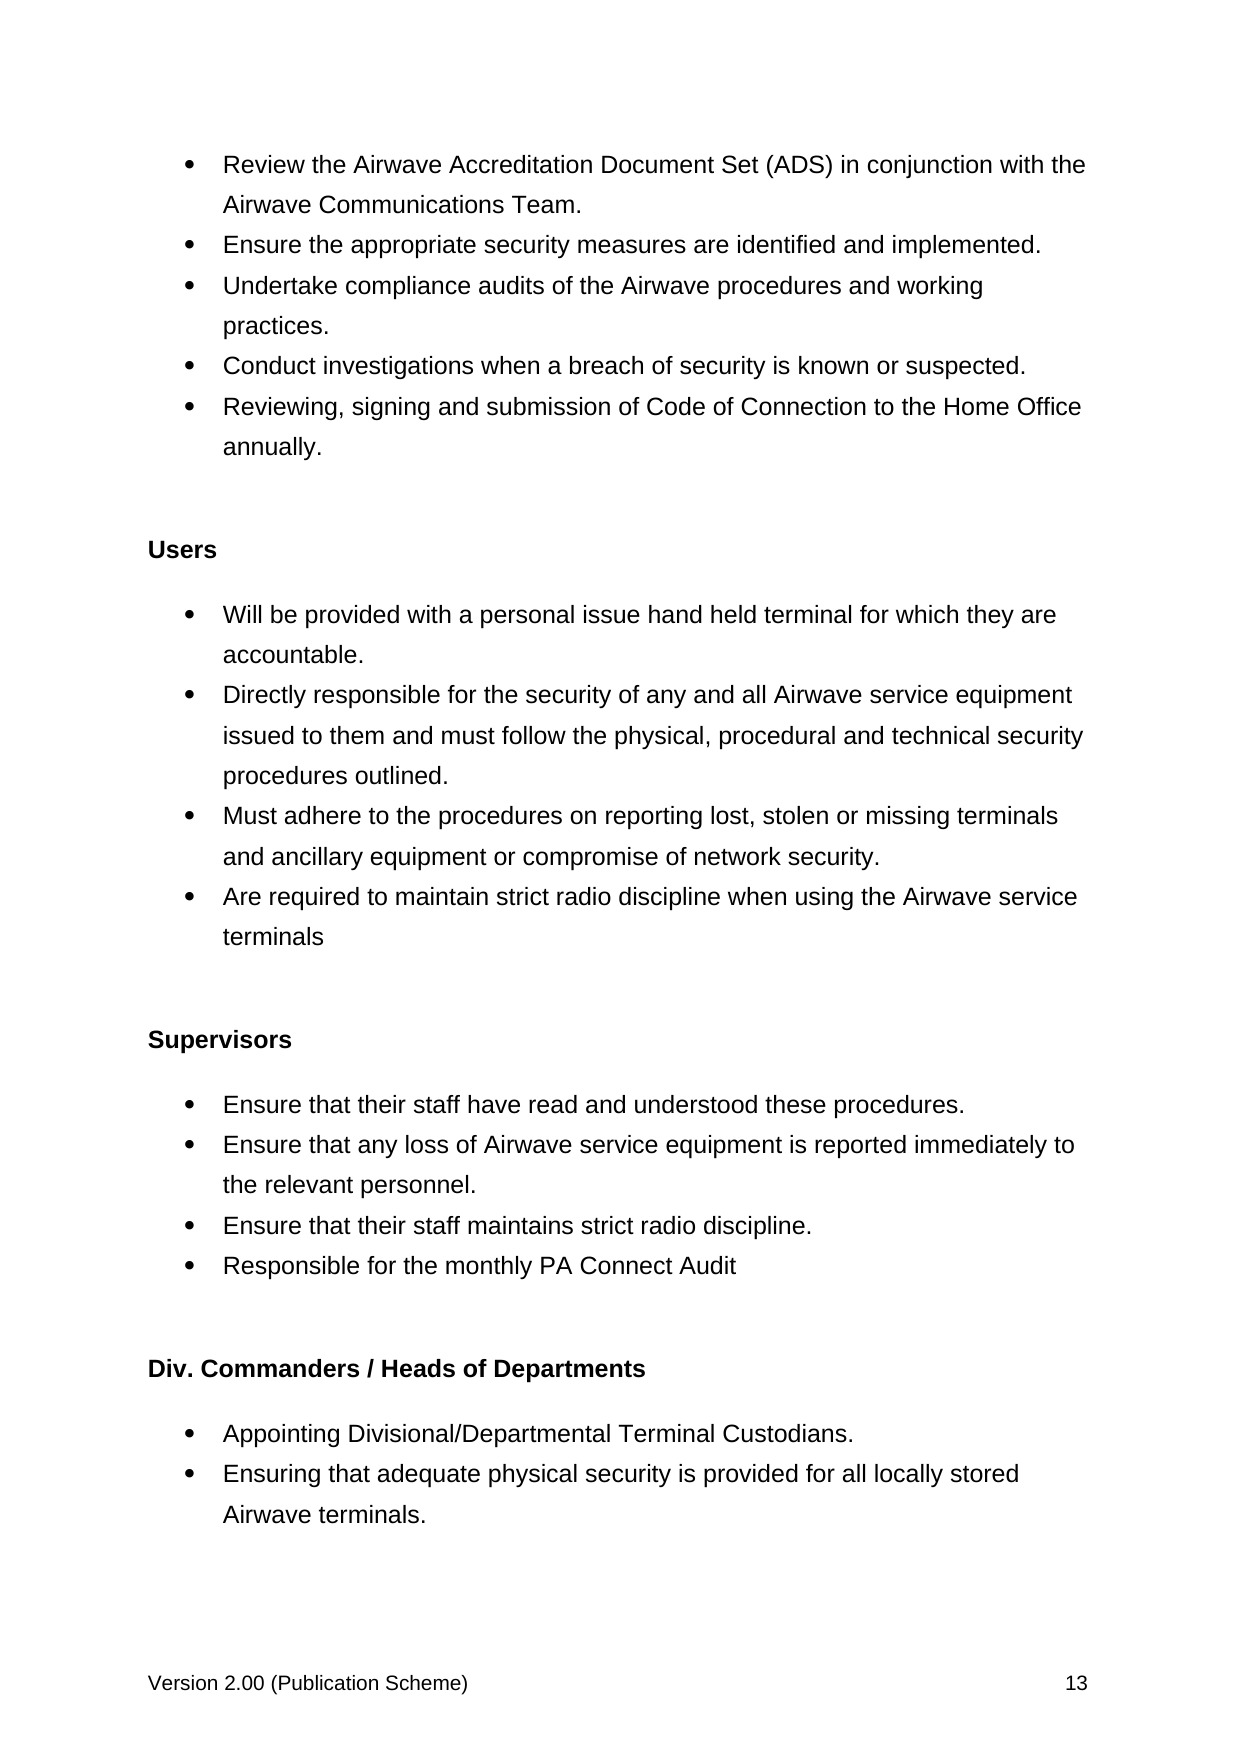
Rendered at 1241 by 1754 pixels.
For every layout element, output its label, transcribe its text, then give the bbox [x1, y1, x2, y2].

list Ensure the appropriate security measures are identified and implemented. [185, 231, 1090, 259]
subtitle Users [148, 535, 1090, 563]
list Conduct investigations when a breach of security is known or suspected. [185, 351, 1090, 380]
list Undertake compliance audits of the Airwave procedures and working practices. [185, 271, 1090, 340]
subtitle Div. Commanders / Heads of Departments [148, 1354, 1090, 1383]
list Appointing Divisional/Departmental Terminal Custodians. [185, 1419, 1090, 1448]
list Ensure that any loss of Airwave service equipment is reported immediately to the relevant personnel. [185, 1130, 1090, 1199]
list Will be provided with a personal issue hand held terminal for which they are accountable. [185, 600, 1090, 669]
list Must adhere to the procedures on reporting lost, stolen or missing terminals and ancillary equipment or compromise of network security. [185, 801, 1090, 870]
list Reviewing, signing and submission of Code of Connection to the Home Office annually. [185, 392, 1090, 461]
list Responsible for the monthly PA Connect Audit [185, 1251, 1090, 1280]
list Ensure that their staff maintains strict radio discipline. [185, 1211, 1090, 1239]
list Review the Airwave Accreditation Document Set (ADS) in conjunction with the Airwave Communications Team. [185, 150, 1090, 219]
list Ensure that their staff have read and understood these procedures. [185, 1090, 1090, 1119]
list Are required to maintain strict radio discipline when using the Airwave service terminals [185, 882, 1090, 951]
subtitle Supervisors [148, 1025, 1090, 1053]
list Directly responsible for the security of any and all Airwave service equipment issued to them and must follow the physical, procedural and technical security procedures outlined. [185, 680, 1090, 790]
list Ensuring that adequate physical security is provided for all locally stored Airwave terminals. [185, 1459, 1090, 1528]
